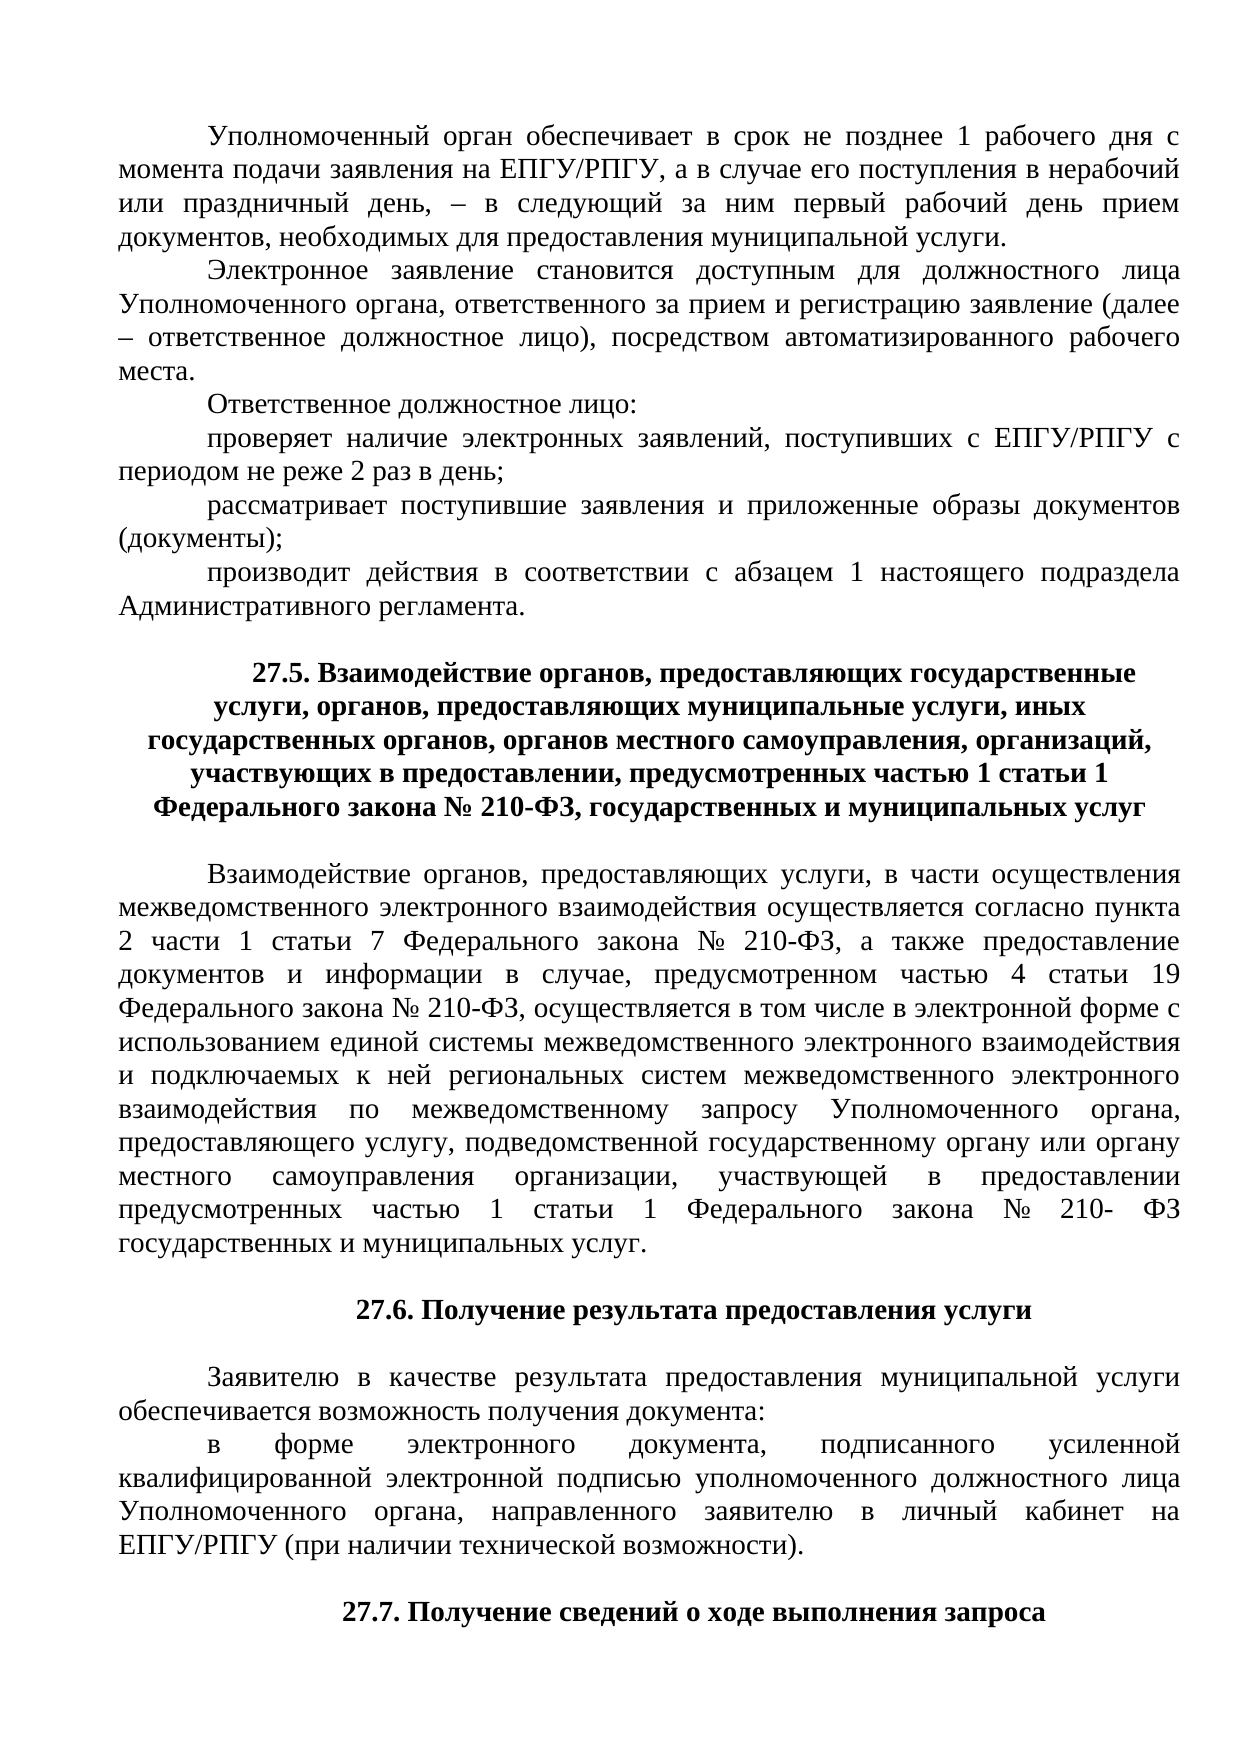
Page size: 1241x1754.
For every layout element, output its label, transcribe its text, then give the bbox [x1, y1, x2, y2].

text Заявителю в качестве результата предоставления муниципальной услуги обеспечивается возможность получения документа: [118, 1359, 1181, 1426]
text в форме электронного документа, подписанного усиленной квалифицированной электронной подписью уполномоченного должностного лица Уполномоченного органа, направленного заявителю в личный кабинет на ЕПГУ/РПГУ (при наличии технической возможности). [118, 1426, 1181, 1560]
text Ответственное должностное лицо: [118, 386, 1181, 420]
text производит действия в соответствии с абзацем 1 настоящего подраздела Административного регламента. [118, 554, 1181, 621]
text Уполномоченный орган обеспечивает в срок не позднее 1 рабочего дня с момента подачи заявления на ЕПГУ/РПГУ, а в случае его поступления в нерабочий или праздничный день, – в следующий за ним первый рабочий день прием документов, необходимых для предоставления муниципальной услуги. [118, 118, 1181, 252]
text 27.5. Взаимодействие органов, предоставляющих государственные услуги, органов, предоставляющих муниципальные услуги, иных государственных органов, органов местного самоуправления, организаций, участвующих в предоставлении, предусмотренных частью 1 статьи 1 Федерального закона № 210-ФЗ, государственных и муниципальных услуг [118, 655, 1181, 822]
text 27.7. Получение сведений о ходе выполнения запроса [118, 1594, 1181, 1627]
text Взаимодействие органов, предоставляющих услуги, в части осуществления межведомственного электронного взаимодействия осуществляется согласно пункта 2 части 1 статьи 7 Федерального закона № 210-ФЗ, а также предоставление документов и информации в случае, предусмотренном частью 4 статьи 19 Федерального закона № 210-ФЗ, осуществляется в том числе в электронной форме с использованием единой системы межведомственного электронного взаимодействия и подключаемых к ней региональных систем межведомственного электронного взаимодействия по межведомственному запросу Уполномоченного органа, предоставляющего услугу, подведомственной государственному органу или органу местного самоуправления организации, участвующей в предоставлении предусмотренных частью 1 статьи 1 Федерального закона № 210- ФЗ государственных и муниципальных услуг. [118, 856, 1181, 1258]
text Электронное заявление становится доступным для должностного лица Уполномоченного органа, ответственного за прием и регистрацию заявление (далее – ответственное должностное лицо), посредством автоматизированного рабочего места. [118, 252, 1181, 386]
text 27.6. Получение результата предоставления услуги [118, 1292, 1181, 1326]
text проверяет наличие электронных заявлений, поступивших с ЕПГУ/РПГУ с периодом не реже 2 раз в день; [118, 420, 1181, 487]
text рассматривает поступившие заявления и приложенные образы документов (документы); [118, 487, 1181, 554]
